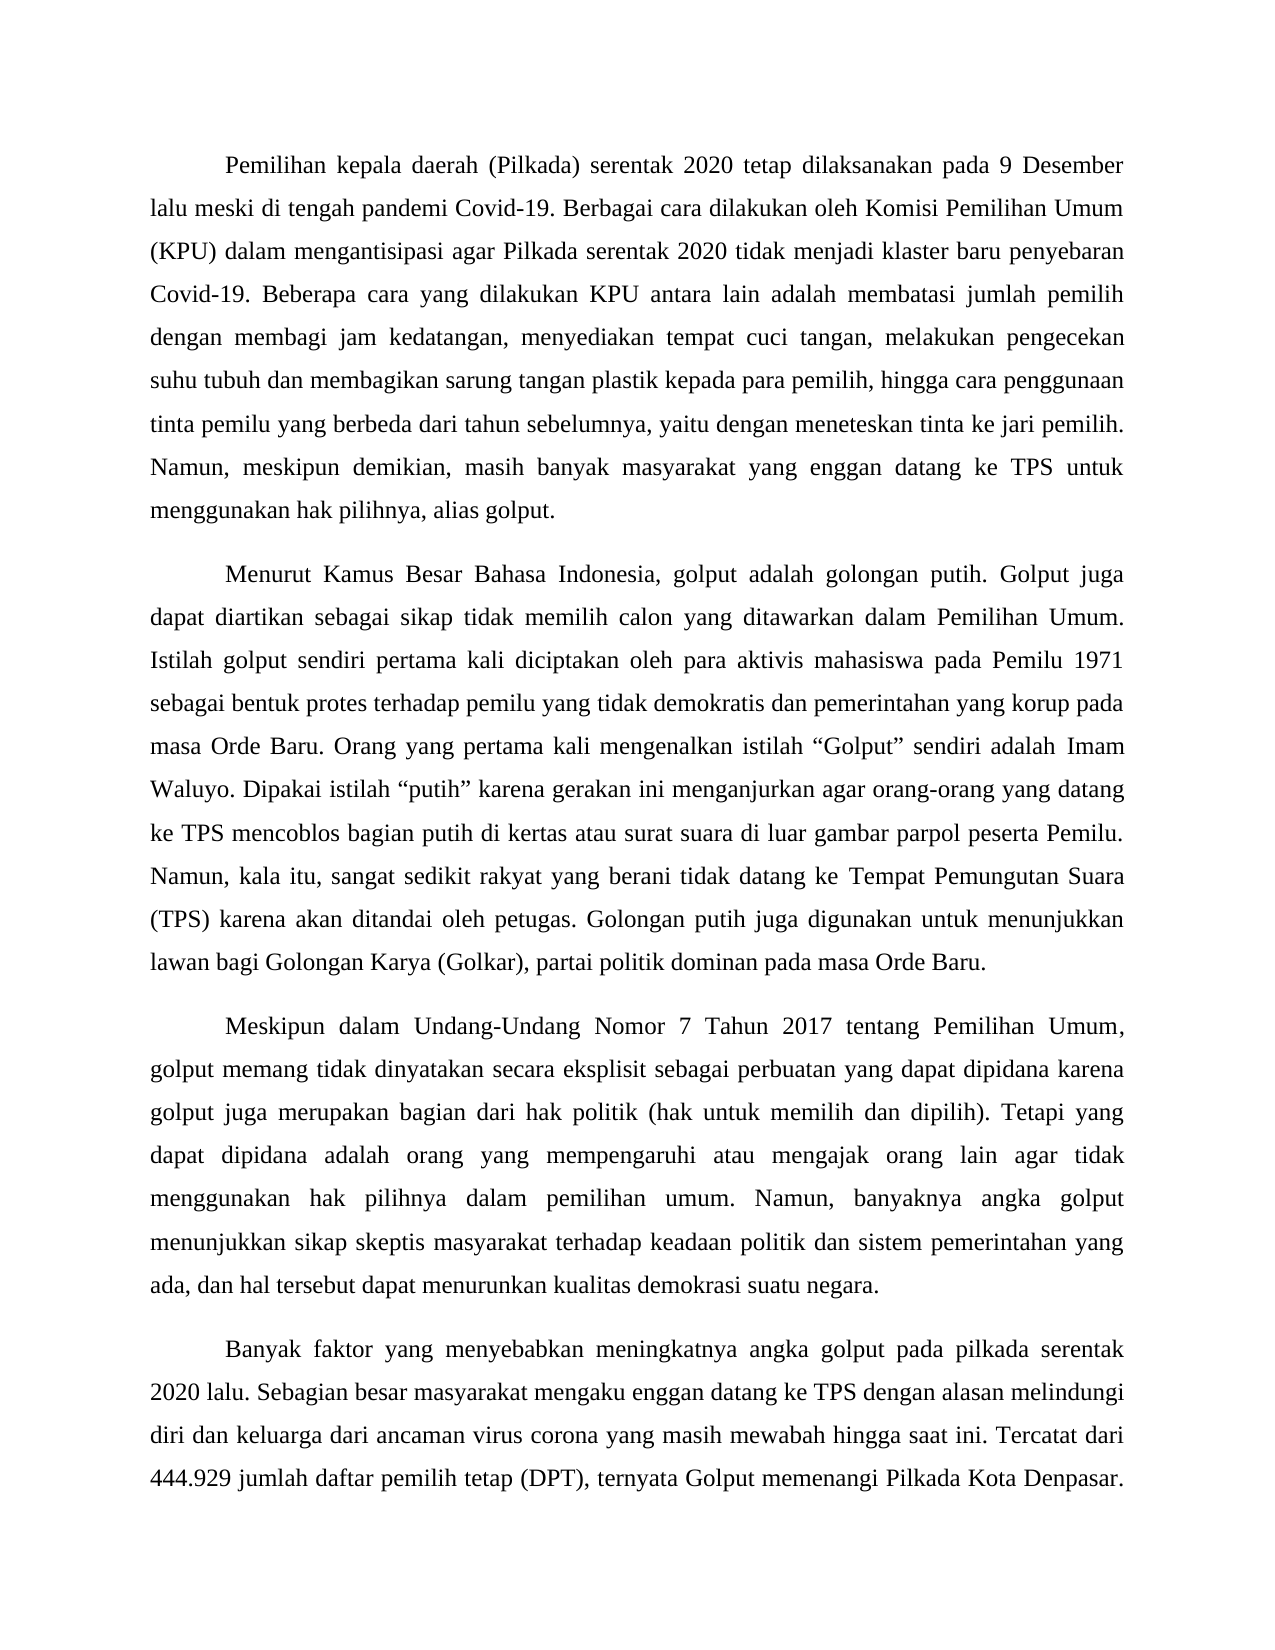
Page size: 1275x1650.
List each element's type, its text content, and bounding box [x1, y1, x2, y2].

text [150, 1334, 1125, 1492]
text Pemilihan kepala daerah (Pilkada) serentak 2020 tetap dilaksanakan pada 9 Desember lalu meski di tengah pandemi Covid-19. Berbagai cara dilakukan oleh Komisi Pemilihan Umum (KPU) dalam mengantisipasi agar Pilkada serentak 2020 tidak menjadi klaster baru penyebaran Covid-19. Beberapa cara yang dilakukan KPU antara lain adalah membatasi jumlah pemilih dengan membagi jam kedatangan, menyediakan tempat cuci tangan, melakukan pengecekan suhu tubuh dan membagikan sarung tangan plastik kepada para pemilih, hingga cara penggunaan tinta pemilu yang berbeda dari tahun sebelumnya, yaitu dengan meneteskan tinta ke jari pemilih. Namun, meskipun demikian, masih banyak masyarakat yang enggan datang ke TPS untuk menggunakan hak pilihnya, alias golput. [150, 150, 1125, 524]
text Menurut Kamus Besar Bahasa Indonesia, golput adalah golongan putih. Golput juga dapat diartikan sebagai sikap tidak memilih calon yang ditawarkan dalam Pemilihan Umum. Istilah golput sendiri pertama kali diciptakan oleh para aktivis mahasiswa pada Pemilu 1971 sebagai bentuk protes terhadap pemilu yang tidak demokratis dan pemerintahan yang korup pada masa Orde Baru. Orang yang pertama kali mengenalkan istilah “Golput” sendiri adalah Imam Waluyo. Dipakai istilah “putih” karena gerakan ini menganjurkan agar orang-orang yang datang ke TPS mencoblos bagian putih di kertas atau surat suara di luar gambar parpol peserta Pemilu. Namun, kala itu, sangat sedikit rakyat yang berani tidak datang ke Tempat Pemungutan Suara (TPS) karena akan ditandai oleh petugas. Golongan putih juga digunakan untuk menunjukkan lawan bagi Golongan Karya (Golkar), partai politik dominan pada masa Orde Baru. [150, 559, 1125, 976]
text Meskipun dalam Undang-Undang Nomor 7 Tahun 2017 tentang Pemilihan Umum, golput memang tidak dinyatakan secara eksplisit sebagai perbuatan yang dapat dipidana karena golput juga merupakan bagian dari hak politik (hak untuk memilih dan dipilih). Tetapi yang dapat dipidana adalah orang yang mempengaruhi atau mengajak orang lain agar tidak menggunakan hak pilihnya dalam pemilihan umum. Namun, banyaknya angka golput menunjukkan sikap skeptis masyarakat terhadap keadaan politik dan sistem pemerintahan yang ada, dan hal tersebut dapat menurunkan kualitas demokrasi suatu negara. [150, 1011, 1125, 1298]
